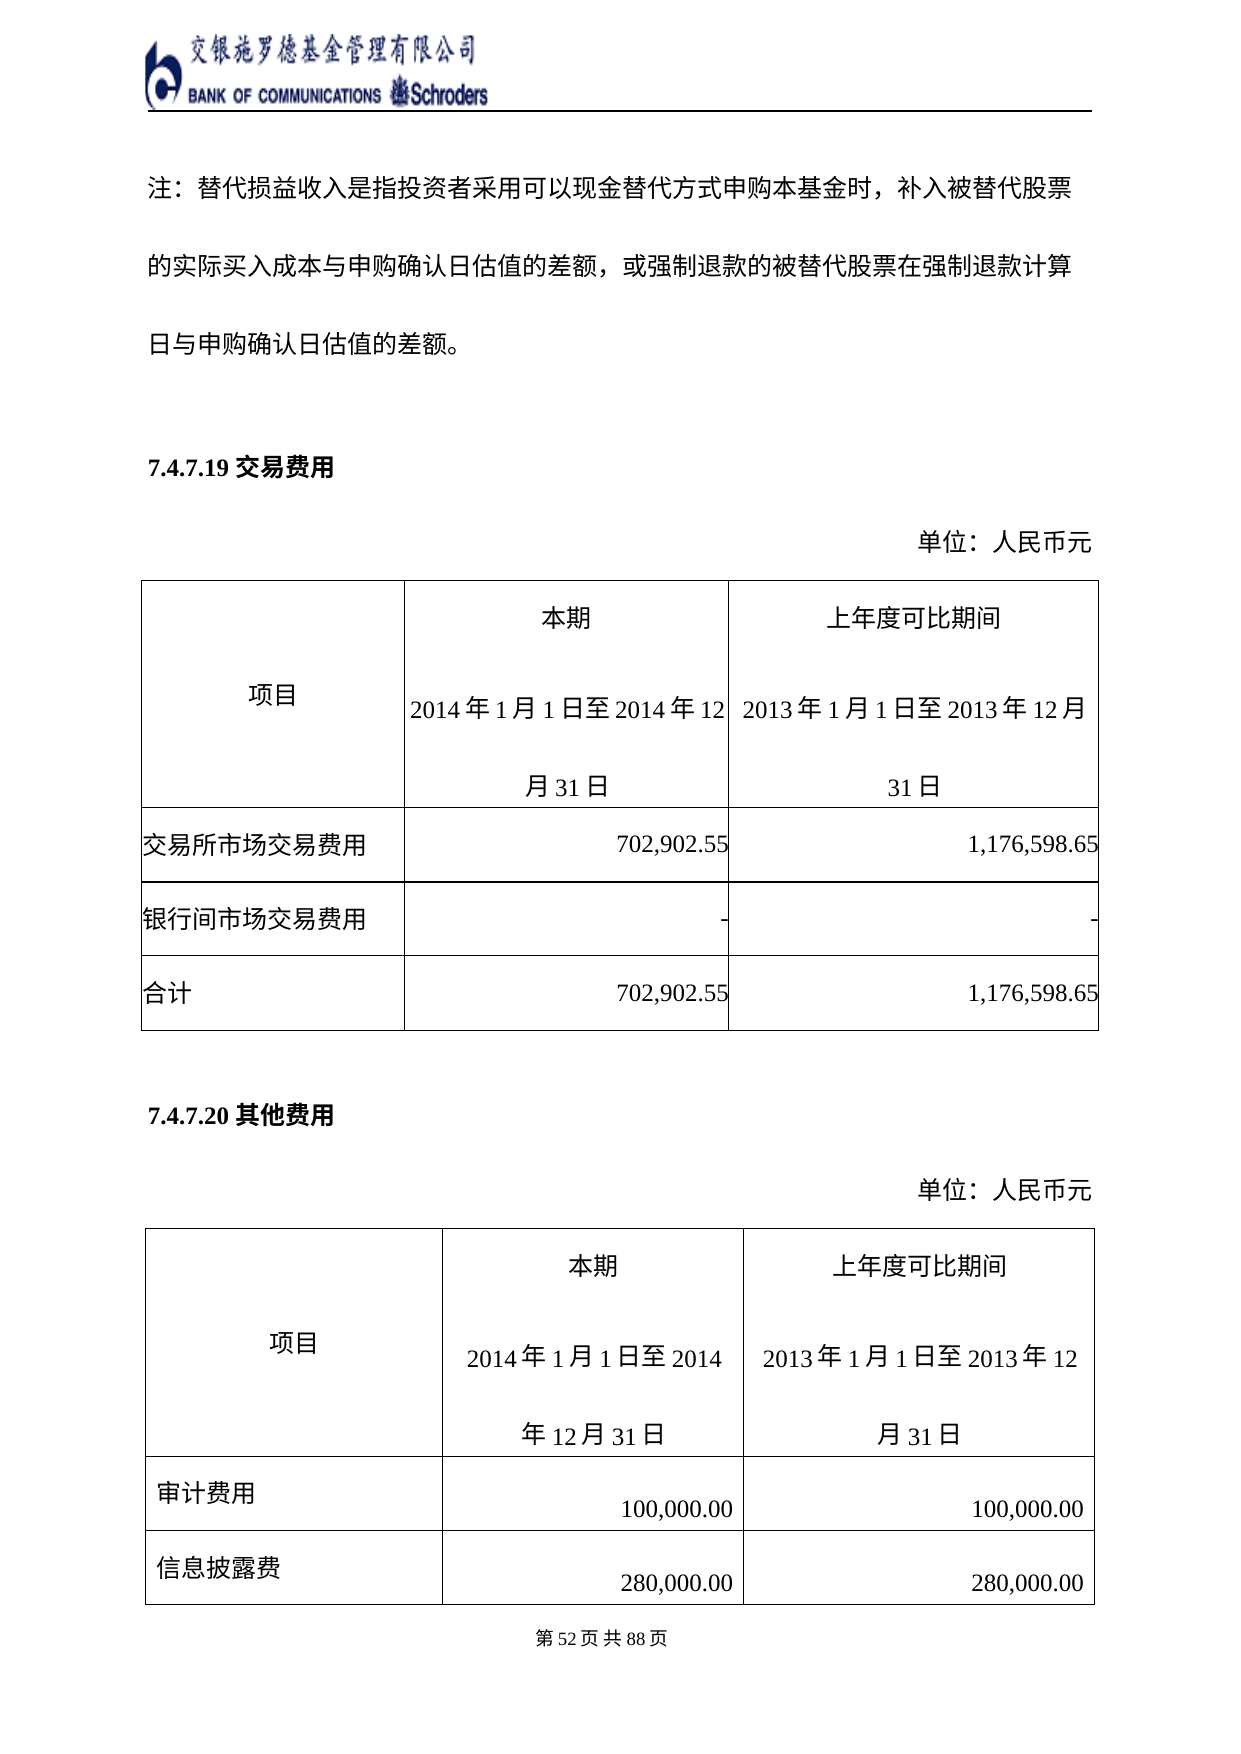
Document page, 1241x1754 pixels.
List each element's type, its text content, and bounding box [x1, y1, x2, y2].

table_cell 100,000.00 [744, 1457, 1094, 1529]
picture [145, 34, 488, 110]
text 单位：人民币元 [149, 508, 1092, 573]
table_cell 1,176,598.65 [729, 956, 1098, 1029]
table_cell - [729, 883, 1098, 955]
table_cell 审计费用 [146, 1457, 442, 1529]
subtitle 7.4.7.20 其他费用 [148, 1081, 1092, 1146]
table_cell - [405, 883, 728, 955]
table_header 项目 [146, 1229, 442, 1456]
table_cell 合计 [142, 956, 404, 1029]
table_cell 交易所市场交易费用 [142, 808, 404, 881]
table_cell 1,176,598.65 [729, 808, 1098, 881]
table_cell 信息披露费 [146, 1531, 442, 1604]
table_cell 280,000.00 [744, 1531, 1094, 1604]
table_cell 702,902.55 [405, 808, 728, 881]
table_cell 100,000.00 [443, 1457, 743, 1529]
table_cell 702,902.55 [405, 956, 728, 1029]
table_header 上年度可比期间 2013年1月1日至2013年12月31日 [729, 581, 1098, 807]
text 单位：人民币元 [149, 1156, 1092, 1221]
table_header 项目 [142, 581, 404, 807]
text 注：替代损益收入是指投资者采用可以现金替代方式申购本基金时，补入被替代股票的实际买入成本与申购确认日估值的差额，或强制退款的被替代股票在强制退款计算日与申购确认日估值的差额。 [148, 154, 1092, 375]
table_cell 银行间市场交易费用 [142, 883, 404, 955]
table_header 本期 2014年1月1日至2014年12月31日 [405, 581, 728, 807]
table_cell 280,000.00 [443, 1531, 743, 1604]
table_header 本期 2014年1月1日至2014年12月31日 [443, 1229, 743, 1456]
subtitle 7.4.7.19 交易费用 [148, 433, 1092, 498]
table_header 上年度可比期间 2013年1月1日至2013年12月31日 [744, 1229, 1094, 1456]
